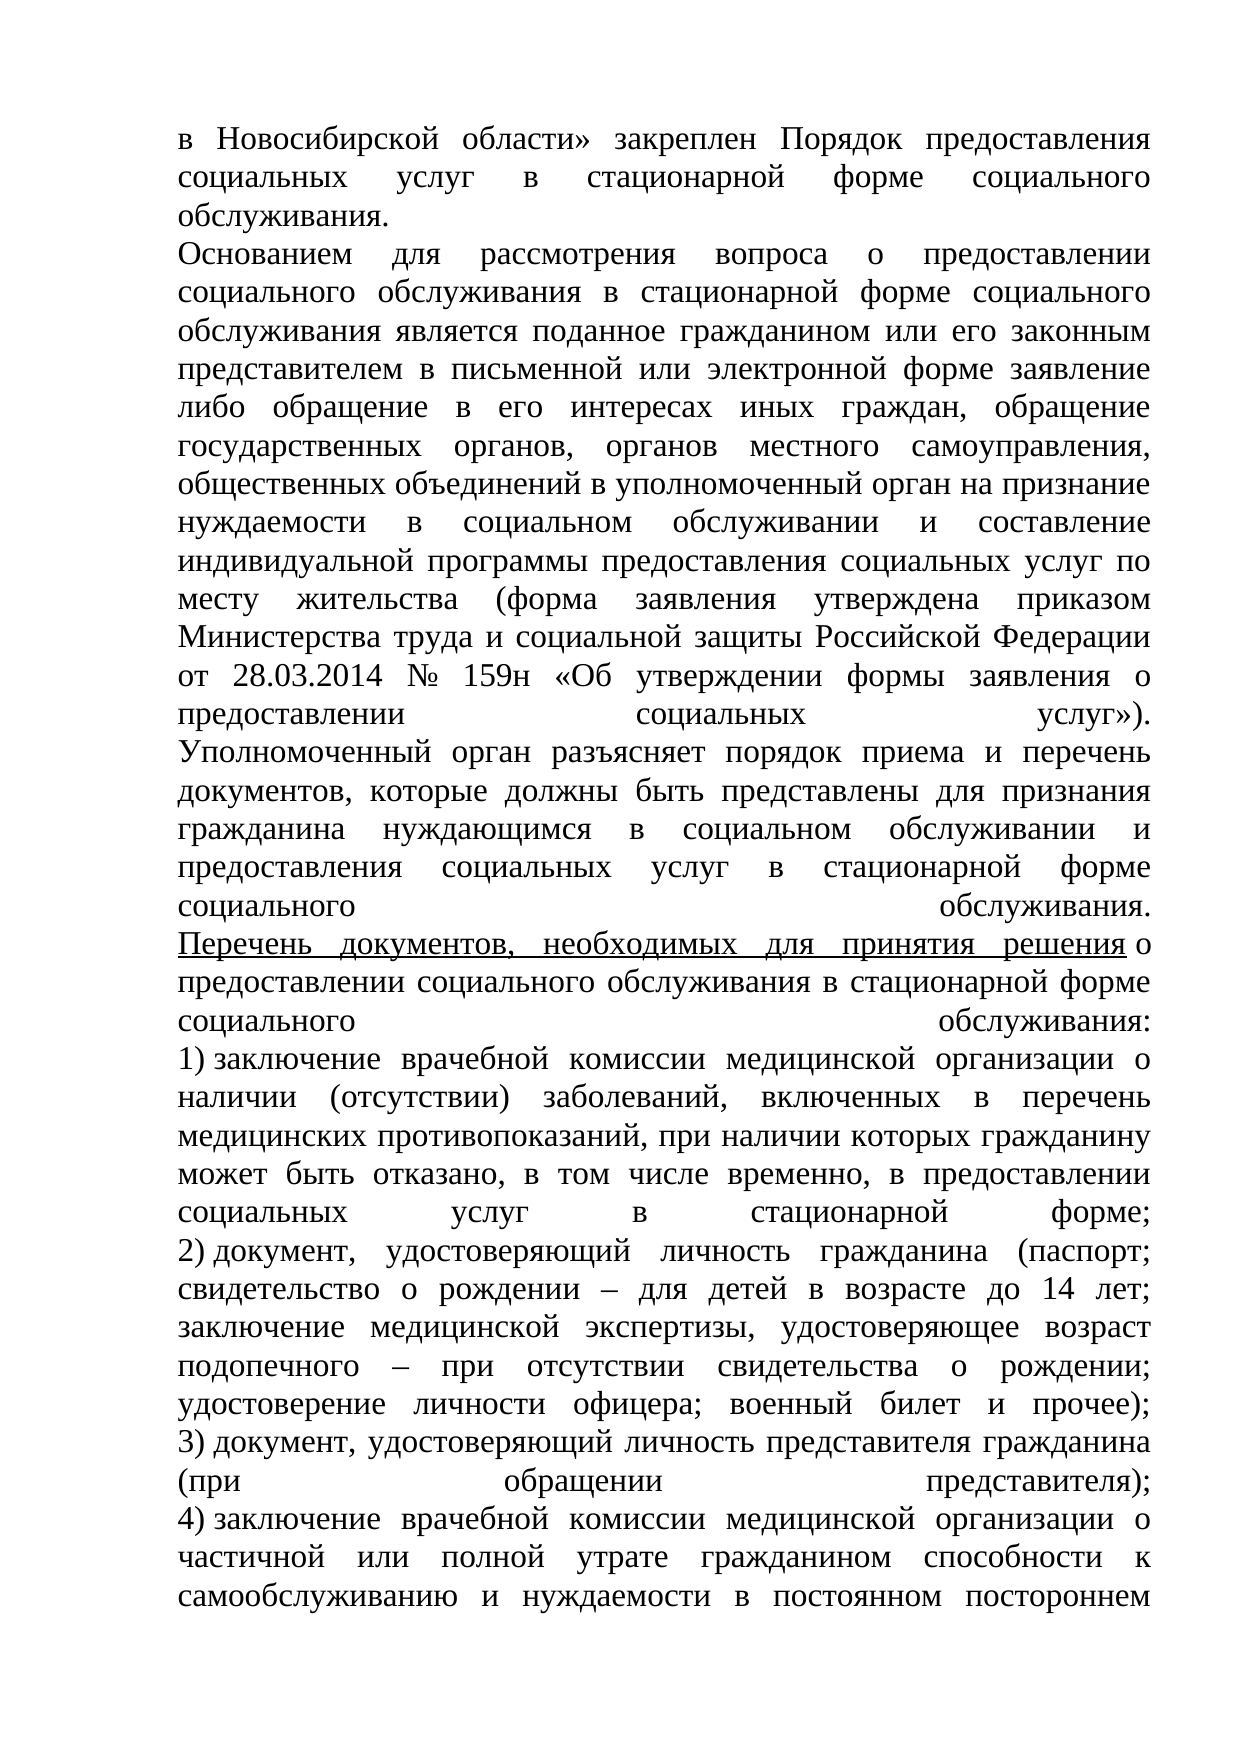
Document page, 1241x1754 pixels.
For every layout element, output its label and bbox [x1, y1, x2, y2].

text [177, 118, 1152, 1613]
